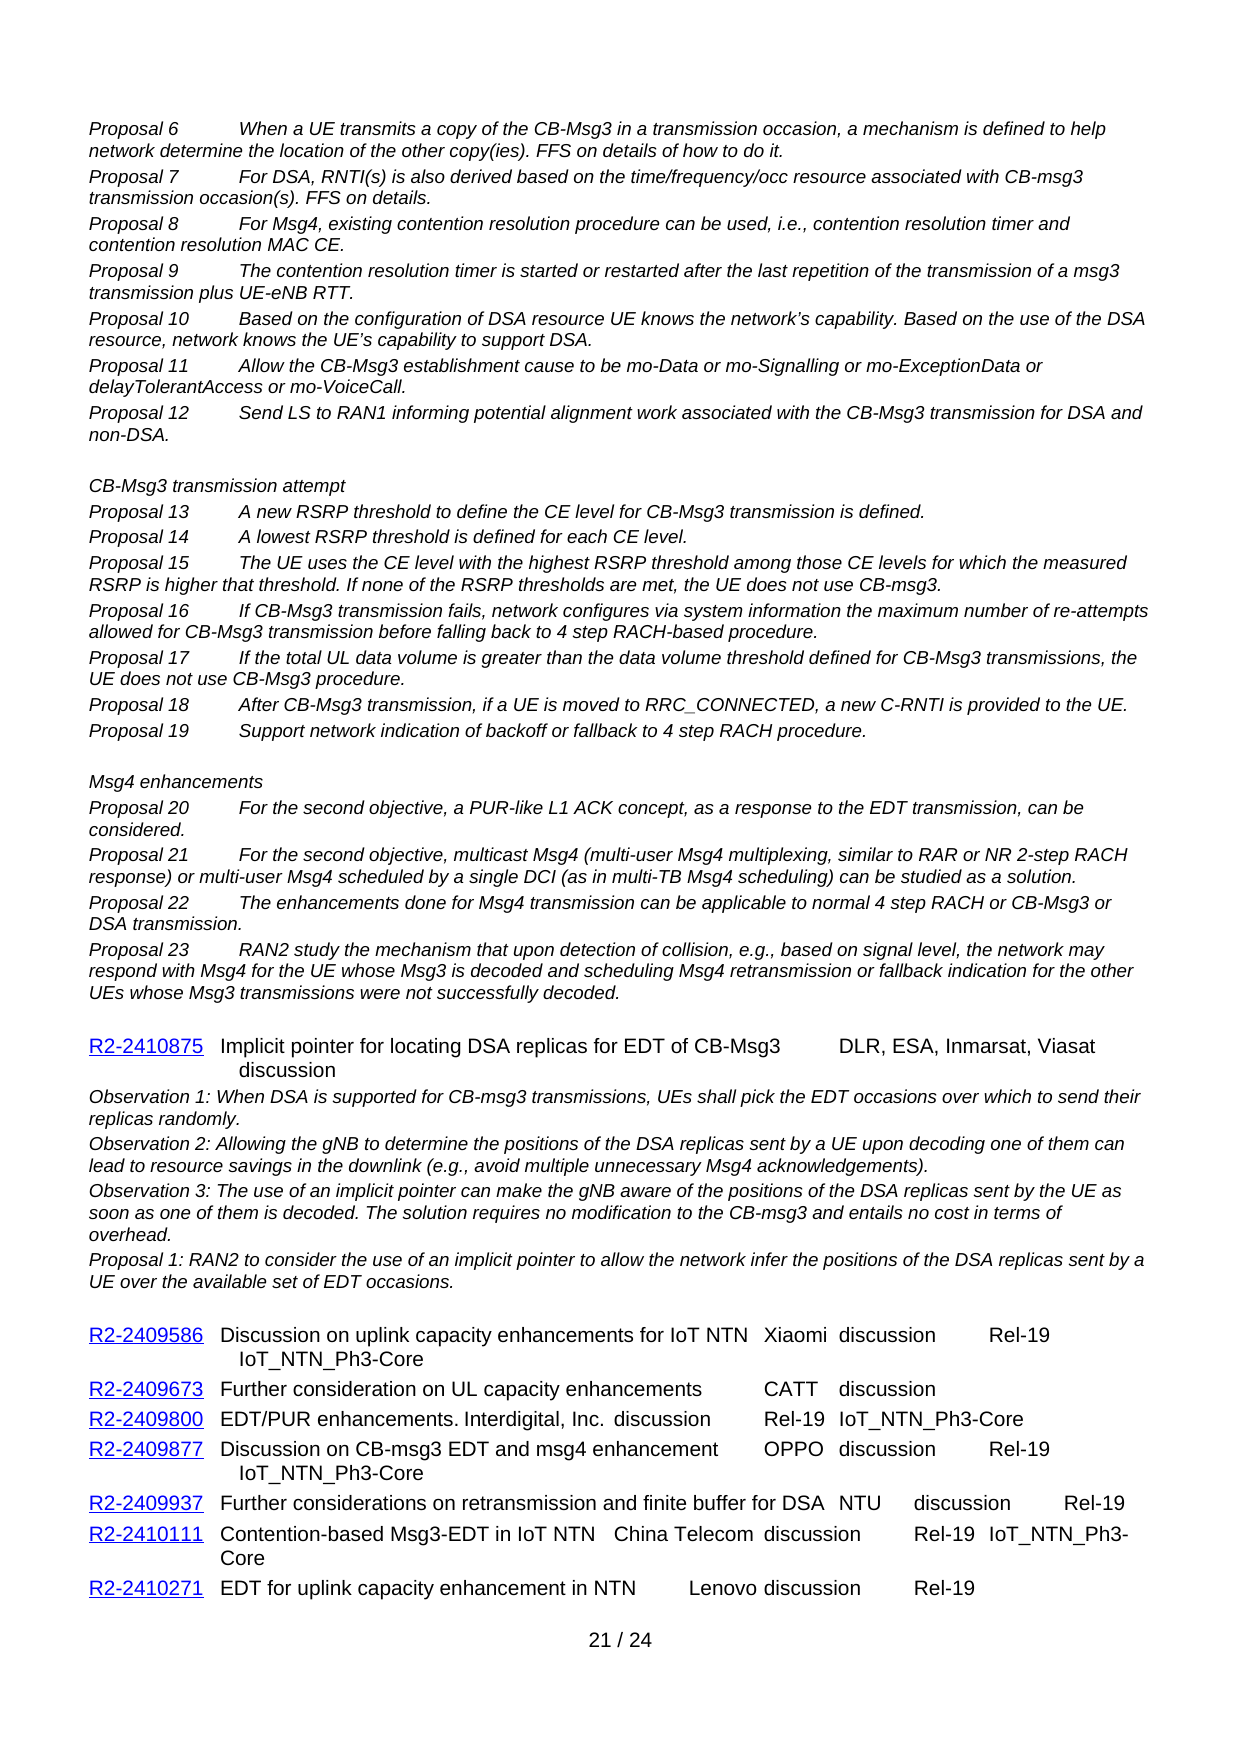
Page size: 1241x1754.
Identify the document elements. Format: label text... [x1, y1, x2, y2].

text Proposal 17 If the total UL data volume is greater than the data volume threshold defined for CB-Msg3 transmissions, the UE does not use CB-Msg3 procedure. [89, 647, 1152, 690]
text Msg4 enhancements [89, 771, 1152, 793]
title R2-2409673 Further consideration on UL capacity enhancements CATT discussion [89, 1377, 1152, 1401]
text Proposal 7 For DSA, RNTI(s) is also derived based on the time/frequency/occ resource associated with CB-msg3 transmission occasion(s). FFS on details. [89, 165, 1152, 208]
text Proposal 23 RAN2 study the mechanism that upon detection of collision, e.g., based on signal level, the network may respond with Msg4 for the UE whose Msg3 is decoded and scheduling Msg4 retransmission or fallback indication for the other UEs whose Msg3 transmissions were not successfully decoded. [89, 939, 1152, 1003]
text Proposal 20 For the second objective, a PUR-like L1 ACK concept, as a response to the EDT transmission, can be considered. [89, 797, 1152, 840]
text CB-Msg3 transmission attempt [89, 475, 1152, 496]
title R2-2410111 Contention-based Msg3-EDT in IoT NTN China Telecom discussion Rel-19 IoT_NTN_Ph3-Core [89, 1521, 1152, 1569]
text Proposal 1: RAN2 to consider the use of an implicit pointer to allow the network infer the positions of the DSA replicas sent by a UE over the available set of EDT occasions. [89, 1249, 1152, 1292]
text Proposal 9 The contention resolution timer is started or restarted after the last repetition of the transmission of a msg3 transmission plus UE-eNB RTT. [89, 260, 1152, 303]
title R2-2409586 Discussion on uplink capacity enhancements for IoT NTN Xiaomi discussion Rel-19 IoT_NTN_Ph3-Core [89, 1322, 1152, 1370]
text Proposal 16 If CB-Msg3 transmission fails, network configures via system information the maximum number of re-attempts allowed for CB-Msg3 transmission before falling back to 4 step RACH-based procedure. [89, 599, 1152, 642]
text Proposal 18 After CB-Msg3 transmission, if a UE is moved to RRC_CONNECTED, a new C-RNTI is provided to the UE. [89, 694, 1152, 716]
title R2-2409800 EDT/PUR enhancements. Interdigital, Inc. discussion Rel-19 IoT_NTN_Ph3-Core [89, 1407, 1152, 1431]
text Proposal 6 When a UE transmits a copy of the CB-Msg3 in a transmission occasion, a mechanism is defined to help network determine the location of the other copy(ies). FFS on details of how to do it. [89, 118, 1152, 161]
text Proposal 8 For Msg4, existing contention resolution procedure can be used, i.e., contention resolution timer and contention resolution MAC CE. [89, 213, 1152, 256]
text Proposal 11 Allow the CB-Msg3 establishment cause to be mo-Data or mo-Signalling or mo-ExceptionData or delayTolerantAccess or mo-VoiceCall. [89, 354, 1152, 398]
title R2-2409877 Discussion on CB-msg3 EDT and msg4 enhancement OPPO discussion Rel-19 IoT_NTN_Ph3-Core [89, 1437, 1152, 1485]
text Proposal 22 The enhancements done for Msg4 transmission can be applicable to normal 4 step RACH or CB-Msg3 or DSA transmission. [89, 891, 1152, 934]
text Observation 1: When DSA is supported for CB-msg3 transmissions, UEs shall pick the EDT occasions over which to send their replicas randomly. [89, 1086, 1152, 1129]
text Proposal 14 A lowest RSRP threshold is defined for each CE level. [89, 526, 1152, 548]
text Proposal 10 Based on the configuration of DSA resource UE knows the network’s capability. Based on the use of the DSA resource, network knows the UE’s capability to support DSA. [89, 307, 1152, 350]
title R2-2409937 Further considerations on retransmission and finite buffer for DSA NTU discussion Rel-19 [89, 1491, 1152, 1515]
text Proposal 13 A new RSRP threshold to define the CE level for CB-Msg3 transmission is defined. [89, 501, 1152, 522]
title R2-2410875 Implicit pointer for locating DSA replicas for EDT of CB-Msg3 DLR, ESA, Inmarsat, Viasat discussion [89, 1034, 1152, 1082]
text Proposal 19 Support network indication of backoff or fallback to 4 step RACH procedure. [89, 720, 1152, 741]
text Proposal 15 The UE uses the CE level with the highest RSRP threshold among those CE levels for which the measured RSRP is higher that threshold. If none of the RSRP thresholds are met, the UE does not use CB-msg3. [89, 552, 1152, 595]
text Proposal 21 For the second objective, multicast Msg4 (multi-user Msg4 multiplexing, similar to RAR or NR 2-step RACH response) or multi-user Msg4 scheduled by a single DCI (as in multi-TB Msg4 scheduling) can be studied as a solution. [89, 844, 1152, 887]
text Observation 3: The use of an implicit pointer can make the gNB aware of the positions of the DSA replicas sent by the UE as soon as one of them is decoded. The solution requires no modification to the CB-msg3 and entails no cost in terms of overhead. [89, 1180, 1152, 1245]
text Observation 2: Allowing the gNB to determine the positions of the DSA replicas sent by a UE upon decoding one of them can lead to resource savings in the downlink (e.g., avoid multiple unnecessary Msg4 acknowledgements). [89, 1133, 1152, 1176]
title R2-2410271 EDT for uplink capacity enhancement in NTN Lenovo discussion Rel-19 [89, 1576, 1152, 1599]
text Proposal 12 Send LS to RAN1 informing potential alignment work associated with the CB-Msg3 transmission for DSA and non-DSA. [89, 402, 1152, 445]
